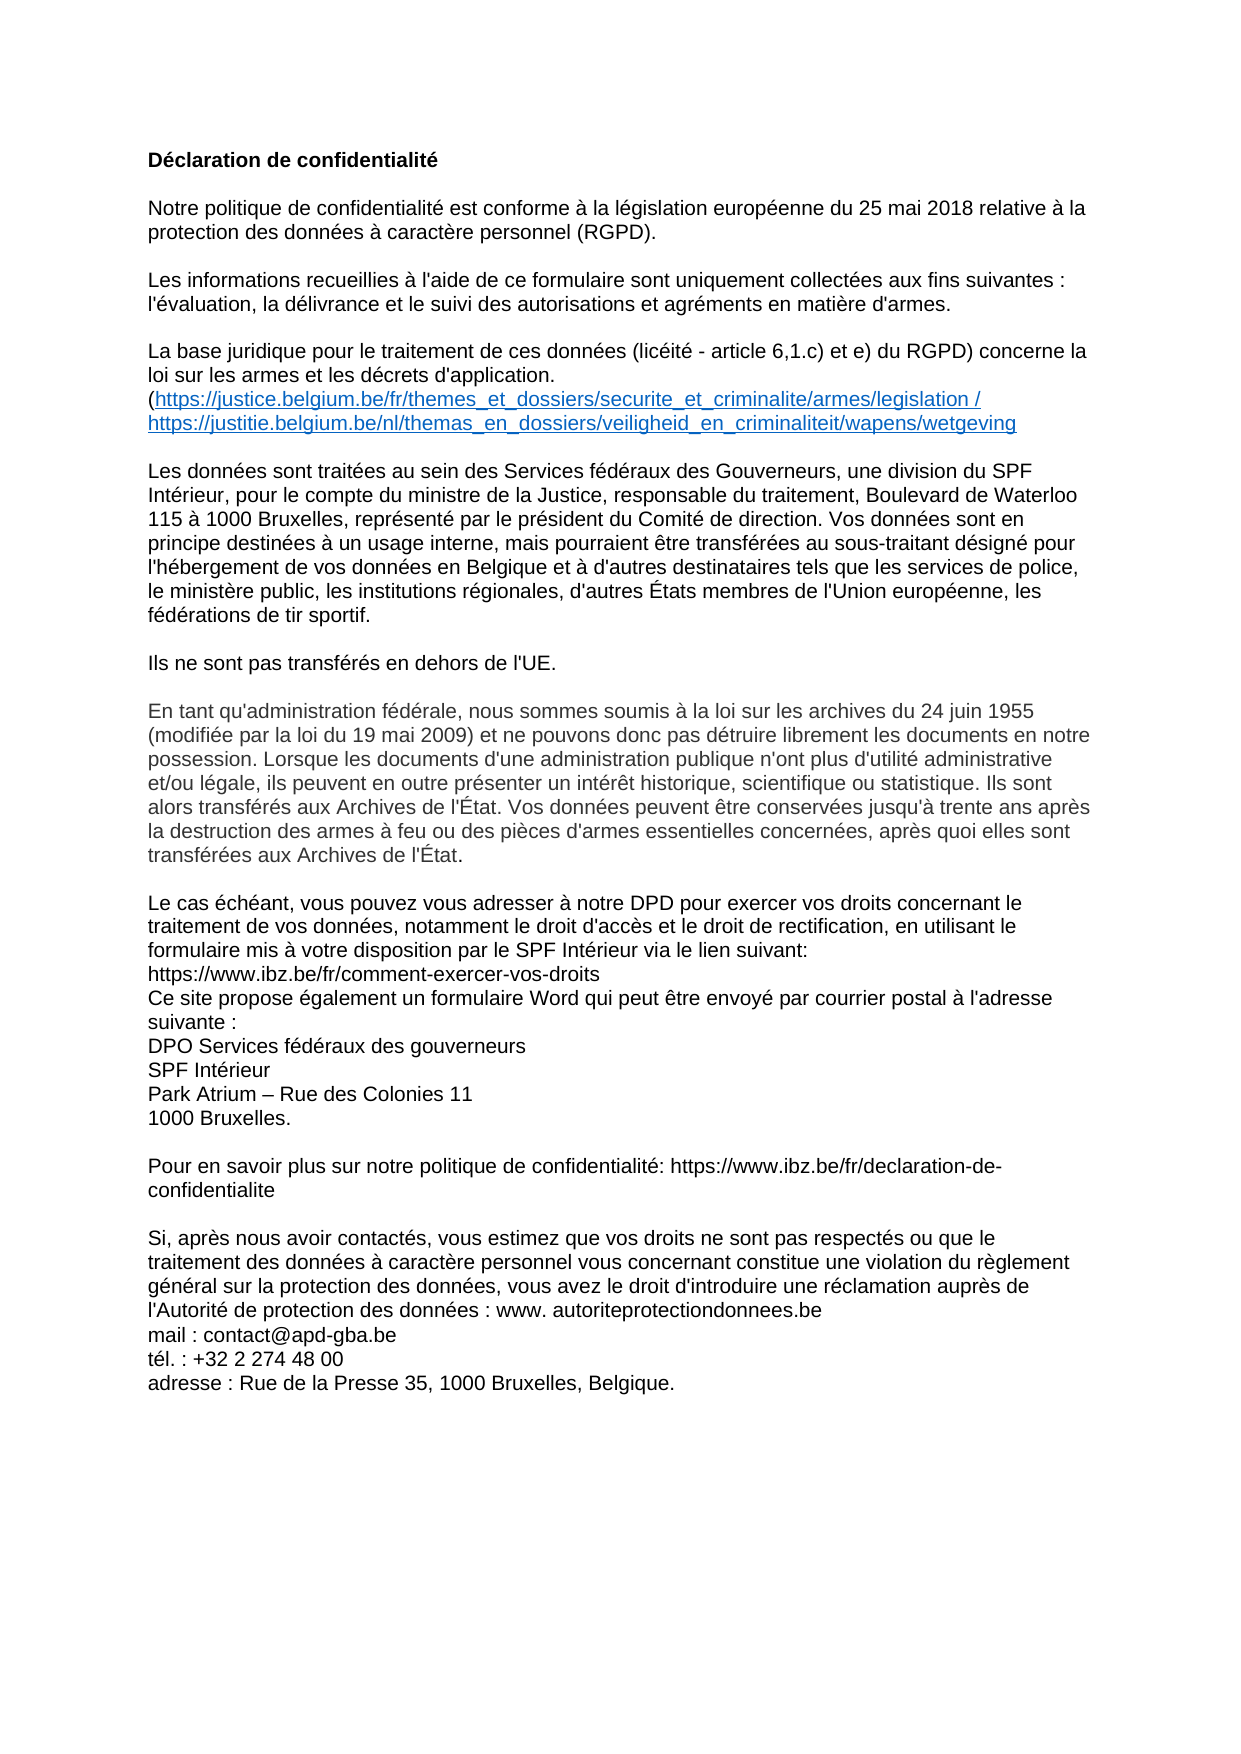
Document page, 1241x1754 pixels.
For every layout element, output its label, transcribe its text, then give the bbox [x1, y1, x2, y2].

text Ils ne sont pas transférés en dehors de l'UE. [148, 651, 1092, 675]
text La base juridique pour le traitement de ces données (licéité - article 6,1.c) et e) du RGPD) concerne la loi sur les armes et les décrets d'application. (https://justice.belgium.be/fr/themes_et_dossiers/securite_et_criminalite/armes/legislation / https://justitie.belgium.be/nl/themas_en_dossiers/veiligheid_en_criminaliteit/wapens/wetgeving [148, 339, 1092, 435]
text Ce site propose également un formulaire Word qui peut être envoyé par courrier postal à l'adresse suivante : [148, 986, 1092, 1034]
text 1000 Bruxelles. [148, 1106, 1092, 1130]
text Les informations recueillies à l'aide de ce formulaire sont uniquement collectées aux fins suivantes : l'évaluation, la délivrance et le suivi des autorisations et agréments en matière d'armes. [148, 267, 1092, 315]
text Notre politique de confidentialité est conforme à la législation européenne du 25 mai 2018 relative à la protection des données à caractère personnel (RGPD). [148, 196, 1092, 243]
text Les données sont traitées au sein des Services fédéraux des Gouverneurs, une division du SPF Intérieur, pour le compte du ministre de la Justice, responsable du traitement, Boulevard de Waterloo 115 à 1000 Bruxelles, représenté par le président du Comité de direction. Vos données sont en principe destinées à un usage interne, mais pourraient être transférées au sous-traitant désigné pour l'hébergement de vos données en Belgique et à d'autres destinataires tels que les services de police, le ministère public, les institutions régionales, d'autres États membres de l'Union européenne, les fédérations de tir sportif. [148, 459, 1092, 627]
text En tant qu'administration fédérale, nous sommes soumis à la loi sur les archives du 24 juin 1955 (modifiée par la loi du 19 mai 2009) et ne pouvons donc pas détruire librement les documents en notre possession. Lorsque les documents d'une administration publique n'ont plus d'utilité administrative et/ou légale, ils peuvent en outre présenter un intérêt historique, scientifique ou statistique. Ils sont alors transférés aux Archives de l'État. Vos données peuvent être conservées jusqu'à trente ans après la destruction des armes à feu ou des pièces d'armes essentielles concernées, après quoi elles sont transférées aux Archives de l'État. [148, 699, 1092, 866]
text DPO Services fédéraux des gouverneurs [148, 1034, 1092, 1058]
text Park Atrium – Rue des Colonies 11 [148, 1082, 1092, 1106]
text tél. : +32 2 274 48 00 [148, 1347, 1092, 1371]
text Pour en savoir plus sur notre politique de confidentialité: https://www.ibz.be/fr/declaration-de-confidentialite [148, 1154, 1092, 1202]
text Si, après nous avoir contactés, vous estimez que vos droits ne sont pas respectés ou que le traitement des données à caractère personnel vous concernant constitue une violation du règlement général sur la protection des données, vous avez le droit d'introduire une réclamation auprès de l'Autorité de protection des données : www. autoriteprotectiondonnees.be [148, 1226, 1092, 1323]
text SPF Intérieur [148, 1058, 1092, 1082]
text Déclaration de confidentialité [148, 148, 1092, 172]
text mail : contact@apd-gba.be [148, 1323, 1092, 1347]
text adresse : Rue de la Presse 35, 1000 Bruxelles, Belgique. [148, 1371, 1092, 1395]
text Le cas échéant, vous pouvez vous adresser à notre DPD pour exercer vos droits concernant le traitement de vos données, notamment le droit d'accès et le droit de rectification, en utilisant le formulaire mis à votre disposition par le SPF Intérieur via le lien suivant: https://www.ibz.be/fr/comment-exercer-vos-droits [148, 890, 1092, 986]
